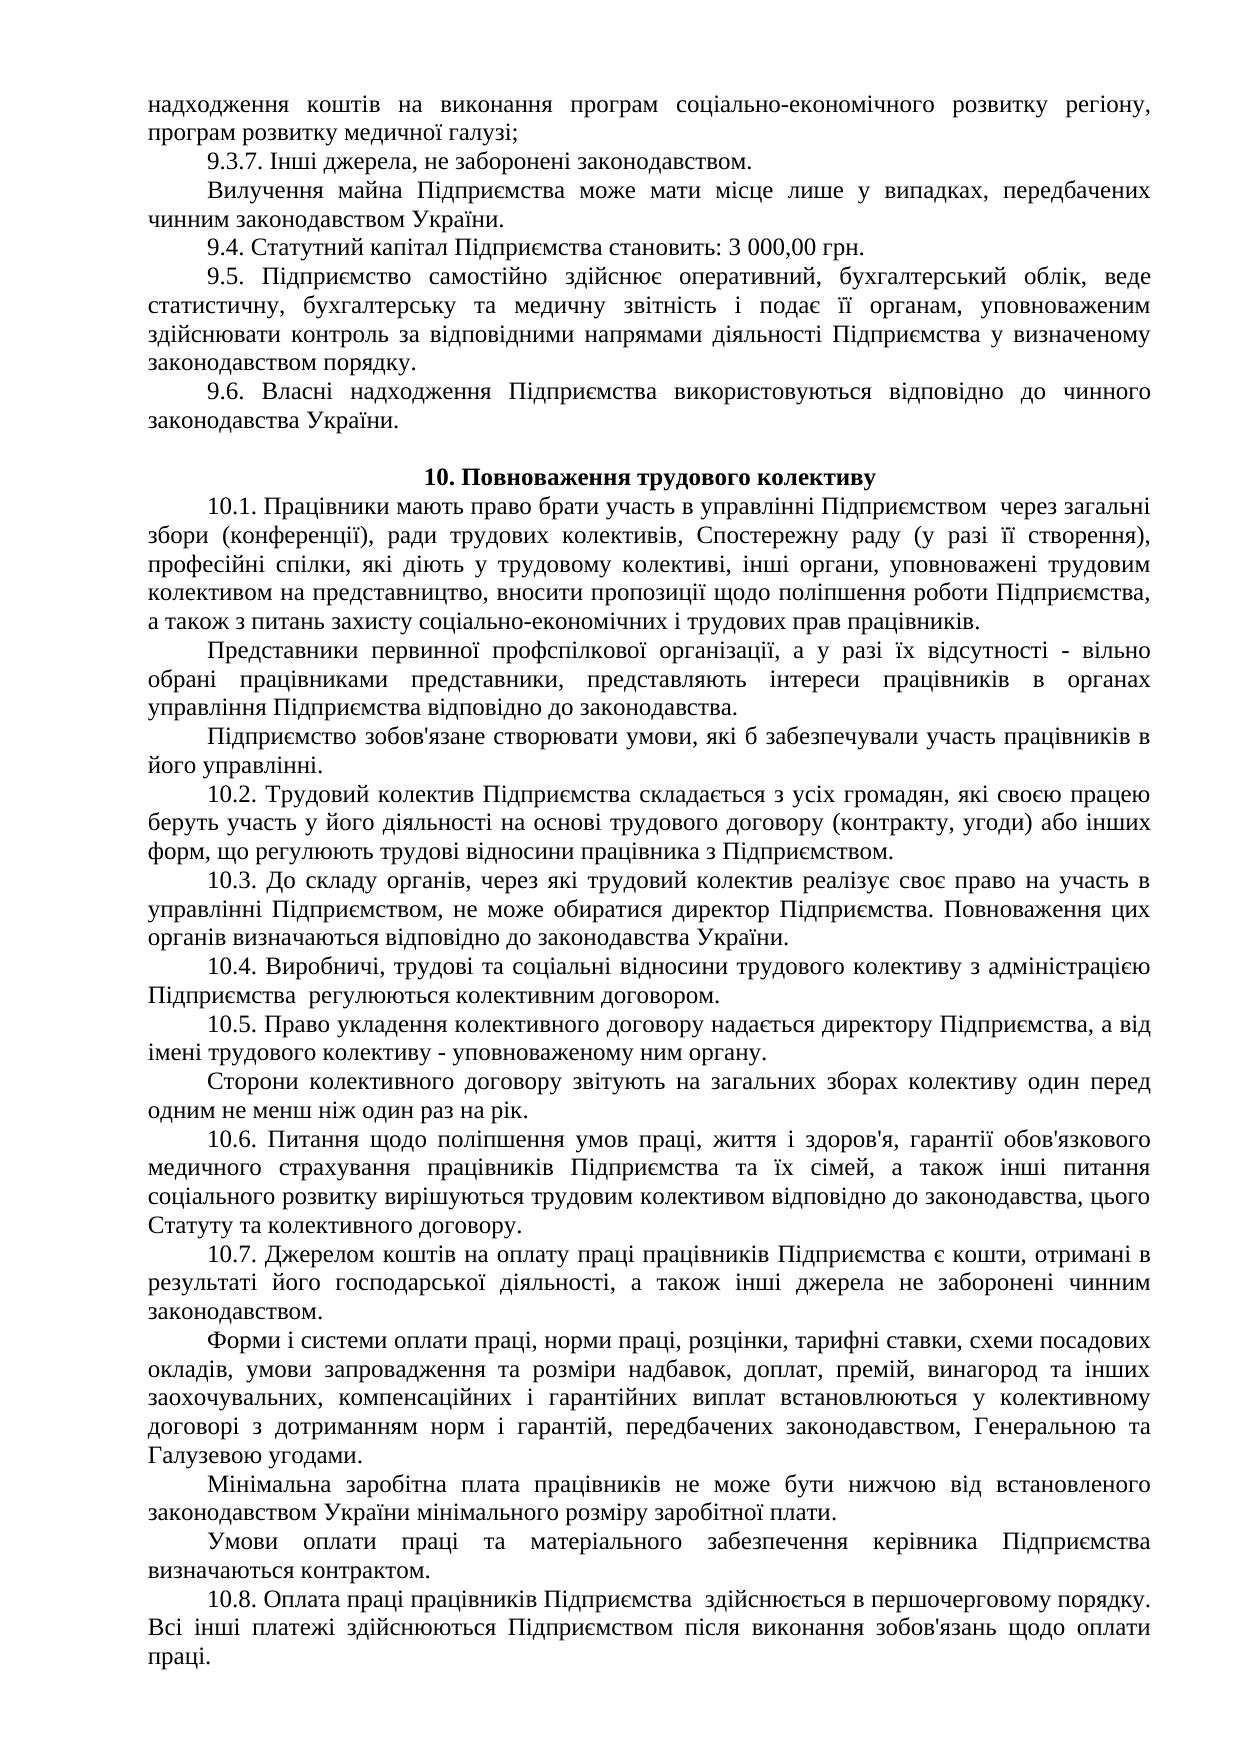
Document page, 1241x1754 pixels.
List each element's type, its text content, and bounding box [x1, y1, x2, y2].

text 10. Повноваження трудового колективу [148, 462, 1152, 491]
text 9.5. Підприємство самостійно здійснює оперативний, бухгалтерський облік, веде статистичну, бухгалтерську та медичну звітність і подає її органам, уповноваженим здійснювати контроль за відповідними напрямами діяльності Підприємства у визначеному законодавством порядку. [148, 261, 1152, 376]
text 10.3. До складу органів, через які трудовий колектив реалізує своє право на участь в управлінні Підприємством, не може обиратися директор Підприємства. Повноваження цих органів визначаються відповідно до законодавства України. [148, 865, 1152, 951]
text Сторони колективного договору звітують на загальних зборах колективу один перед одним не менш ніж один раз на рік. [148, 1066, 1152, 1124]
text Представники первинної профспілкової організації, а у разі їх відсутності - вільно обрані працівниками представники, представляють інтереси працівників в органах управління Підприємства відповідно до законодавства. [148, 635, 1152, 721]
text 10.8. Оплата праці працівників Підприємства здійснюється в першочерговому порядку. Всі інші платежі здійснюються Підприємством після виконання зобов'язань щодо оплати праці. [148, 1584, 1152, 1670]
text Мінімальна заробітна плата працівників не може бути нижчою від встановленого законодавством України мінімального розміру заробітної плати. [148, 1469, 1152, 1526]
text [148, 89, 1152, 146]
text 10.5. Право укладення колективного договору надається директору Підприємства, а від імені трудового колективу - уповноваженому ним органу. [148, 1009, 1152, 1066]
text Вилучення майна Підприємства може мати місце лише у випадках, передбачених чинним законодавством України. [148, 175, 1152, 232]
text 10.6. Питання щодо поліпшення умов праці, життя і здоров'я, гарантії обов'язкового медичного страхування працівників Підприємства та їх сімей, а також інші питання соціального розвитку вирішуються трудовим колективом відповідно до законодавства, цього Статуту та колективного договору. [148, 1124, 1152, 1239]
text Умови оплати праці та матеріального забезпечення керівника Підприємства визначаються контрактом. [148, 1526, 1152, 1584]
text 10.2. Трудовий колектив Підприємства складається з усіх громадян, які своєю працею беруть участь у його діяльності на основі трудового договору (контракту, угоди) або інших форм, що регулюють трудові відносини працівника з Підприємством. [148, 779, 1152, 865]
text Підприємство зобов'язане створювати умови, які б забезпечували участь працівників в його управлінні. [148, 721, 1152, 779]
text 10.1. Працівники мають право брати участь в управлінні Підприємством через загальні збори (конференції), ради трудових колективів, Спостережну раду (у разі її створення), професійні спілки, які діють у трудовому колективі, інші органи, уповноважені трудовим колективом на представництво, вносити пропозиції щодо поліпшення роботи Підприємства, а також з питань захисту соціально-економічних і трудових прав працівників. [148, 491, 1152, 635]
text 9.4. Статутний капітал Підприємства становить: 3 000,00 грн. [148, 232, 1152, 261]
text Форми і системи оплати праці, норми праці, розцінки, тарифні ставки, схеми посадових окладів, умови запровадження та розміри надбавок, доплат, премій, винагород та інших заохочувальних, компенсаційних і гарантійних виплат встановлюються у колективному договорі з дотриманням норм і гарантій, передбачених законодавством, Генеральною та Галузевою угодами. [148, 1325, 1152, 1469]
text 10.7. Джерелом коштів на оплату праці працівників Підприємства є кошти, отримані в результаті його господарської діяльності, а також інші джерела не заборонені чинним законодавством. [148, 1239, 1152, 1325]
text 10.4. Виробничі, трудові та соціальні відносини трудового колективу з адміністрацією Підприємства регулюються колективним договором. [148, 951, 1152, 1009]
text 9.3.7. Інші джерела, не заборонені законодавством. [148, 146, 1152, 175]
text 9.6. Власні надходження Підприємства використовуються відповідно до чинного законодавства України. [148, 376, 1152, 434]
